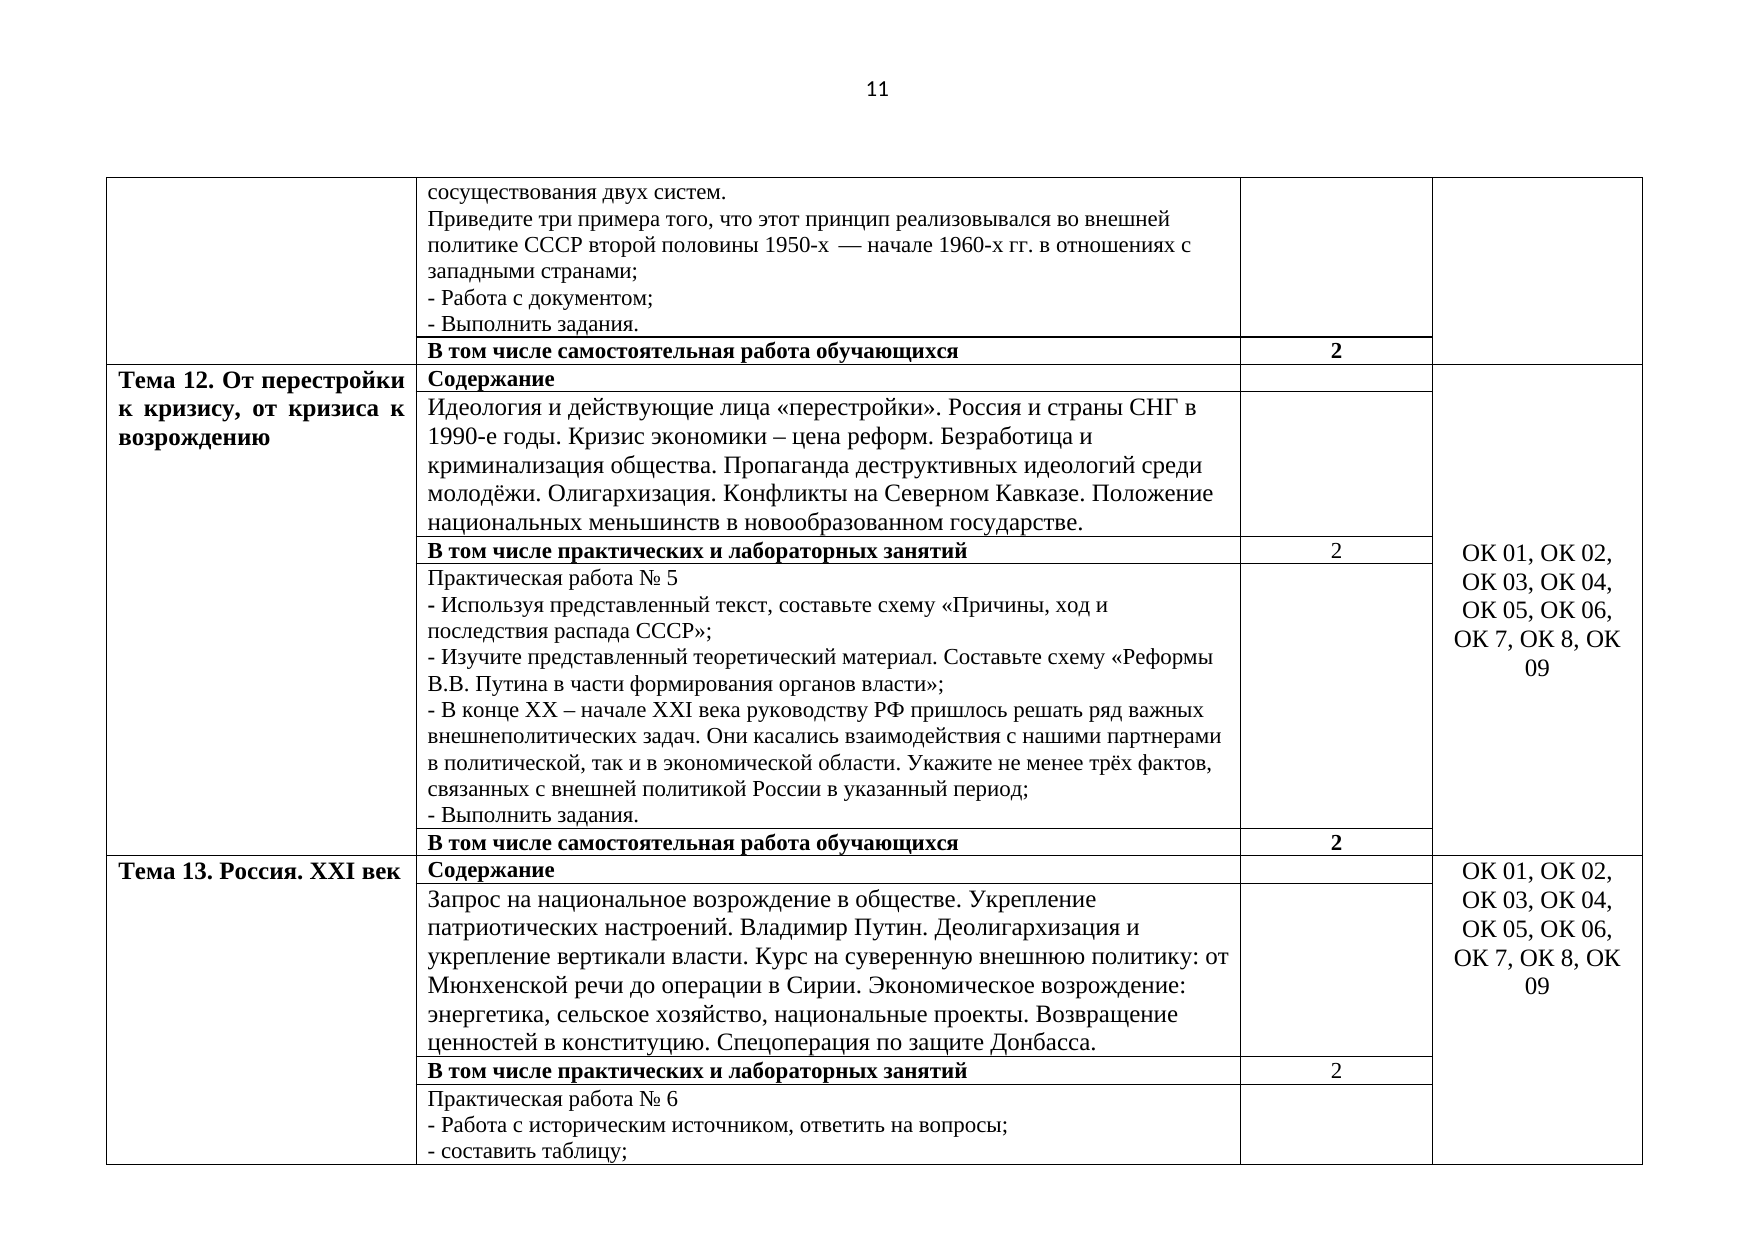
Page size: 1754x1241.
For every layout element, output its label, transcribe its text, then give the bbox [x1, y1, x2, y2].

table_cell В том числе практических и лабораторных занятий [417, 537, 1240, 563]
table_cell Тема 12. От перестройки к кризису, от кризиса к возрождению [107, 365, 416, 855]
table_cell 2 [1241, 829, 1432, 855]
table_cell [1241, 365, 1432, 391]
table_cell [417, 1085, 1240, 1164]
table_cell Идеология и действующие лица «перестройки». Россия и страны СНГ в 1990-е годы. Кризис экономики – цена реформ. Безработица и криминализация общества. Пропаганда деструктивных идеологий среди молодёжи. Олигархизация. Конфликты на Северном Кавказе. Положение национальных меньшинств в новообразованном государстве. [417, 392, 1240, 536]
table_cell Содержание [417, 856, 1240, 883]
table_cell 2 [1241, 1057, 1432, 1084]
table_cell [1241, 884, 1432, 1056]
table_cell В том числе практических и лабораторных занятий [417, 1057, 1240, 1084]
table_cell [1241, 1085, 1432, 1164]
table_cell В том числе самостоятельная работа обучающихся [417, 338, 1240, 364]
table_cell ОК 01, ОК 02, ОК 03, ОК 04, ОК 05, ОК 06, ОК 7, ОК 8, ОК 09 [1433, 856, 1642, 1164]
table_cell Запрос на национальное возрождение в обществе. Укрепление патриотических настроений. Владимир Путин. Деолигархизация и укрепление вертикали власти. Курс на суверенную внешнюю политику: от Мюнхенской речи до операции в Сирии. Экономическое возрождение: энергетика, сельское хозяйство, национальные проекты. Возвращение ценностей в конституцию. Спецоперация по защите Донбасса. [417, 884, 1240, 1056]
table_cell [1241, 178, 1432, 336]
table_cell Практическая работа № 5 - Используя представленный текст, составьте схему «Причины, ход и последствия распада СССР»; - Изучите представленный теоретический материал. Составьте схему «Реформы В.В. Путина в части формирования органов власти»; - В конце XX – начале XXI века руководству РФ пришлось решать ряд важных внешнеполитических задач. Они касались взаимодействия с нашими партнерами в политической, так и в экономической области. Укажите не менее трёх фактов, связанных с внешней политикой России в указанный период; - Выполнить задания. [417, 564, 1240, 828]
table_cell [1241, 392, 1432, 536]
table_cell [1241, 856, 1432, 883]
table_cell Содержание [417, 365, 1240, 391]
table_cell Тема 13. Россия. ХХI век [107, 856, 416, 1164]
table_cell 2 [1241, 338, 1432, 364]
table_cell 2 [1241, 537, 1432, 563]
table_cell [417, 178, 1240, 336]
table_cell [1241, 564, 1432, 828]
table_cell В том числе самостоятельная работа обучающихся [417, 829, 1240, 855]
table_cell ОК 01, ОК 02, ОК 03, ОК 04, ОК 05, ОК 06, ОК 7, ОК 8, ОК 09 [1433, 365, 1642, 855]
